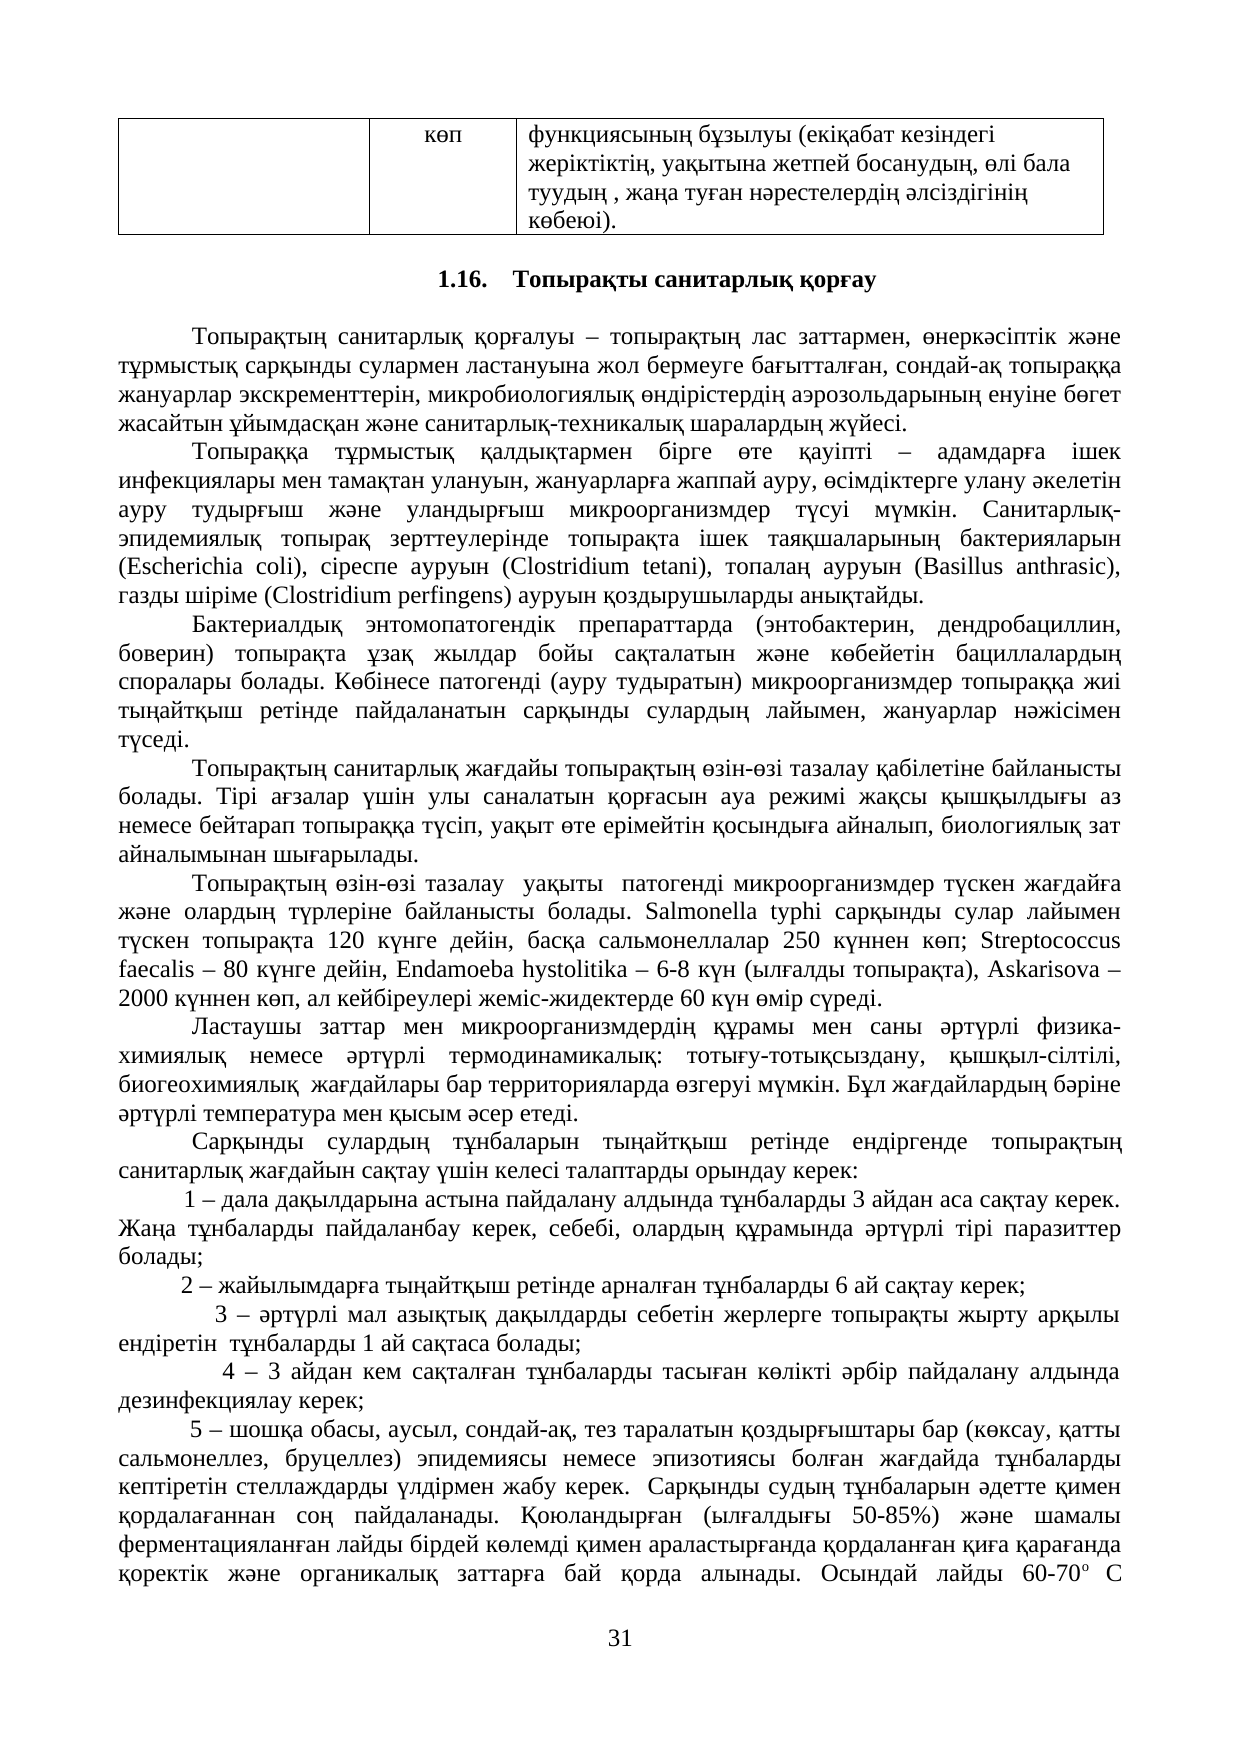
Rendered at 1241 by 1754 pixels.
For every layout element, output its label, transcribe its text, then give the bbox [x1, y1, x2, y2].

text Ластаушы заттар мен микроорганизмдердің құрамы мен саны әртүрлі физика-химиялық немесе әртүрлі термодинамикалық: тотығу-тотықсыздану, қышқыл-сілтілі, биогеохимиялық жағдайлары бар территорияларда өзгеруі мүмкін. Бұл жағдайлардың бәріне әртүрлі температура мен қысым әсер етеді. [118, 1011, 1122, 1126]
list Топырақты санитарлық қорғау [192, 264, 1122, 293]
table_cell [370, 119, 516, 234]
text Сарқынды сулардың тұнбаларын тыңайтқыш ретінде ендіргенде топырақтың санитарлық жағдайын сақтау үшін келесі талаптарды орындау керек: [118, 1126, 1122, 1184]
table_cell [517, 119, 1103, 234]
text 2 – жайылымдарға тыңайтқыш ретінде арналған тұнбаларды 6 ай сақтау керек; [118, 1270, 1122, 1299]
text Топыраққа тұрмыстық қалдықтармен бірге өте қауіпті – адамдарға ішек инфекциялары мен тамақтан улануын, жануарларға жаппай ауру, өсімдіктерге улану әкелетін ауру тудырғыш және уландырғыш микроорганизмдер түсуі мүмкін. Санитарлық-эпидемиялық топырақ зерттеулерінде топырақта ішек таяқшаларының бактерияларын (Escherichia coli), сіреспе ауруын (Clostridium tetani), топалаң ауруын (Basillus anthrasic), газды шіріме (Clostridium perfingens) ауруын қоздырушыларды анықтайды. [118, 436, 1122, 609]
text Бактериалдық энтомопатогендік препараттарда (энтобактерин, дендробациллин, боверин) топырақта ұзақ жылдар бойы сақталатын және көбейетін бациллалардың споралары болады. Көбінесе патогенді (ауру тудыратын) микроорганизмдер топыраққа жиі тыңайтқыш ретінде пайдаланатын сарқынды сулардың лайымен, жануарлар нәжісімен түседі. [118, 609, 1122, 753]
text 4 – 3 айдан кем сақталған тұнбаларды тасыған көлікті әрбір пайдалану алдында дезинфекциялау керек; [118, 1356, 1122, 1414]
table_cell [119, 119, 369, 234]
text 3 – әртүрлі мал азықтық дақылдарды себетін жерлерге топырақты жырту арқылы ендіретін тұнбаларды 1 ай сақтаса болады; [118, 1299, 1122, 1356]
text Топырақтың санитарлық жағдайы топырақтың өзін-өзі тазалау қабілетіне байланысты болады. Тірі ағзалар үшін улы саналатын қорғасын ауа режимі жақсы қышқылдығы аз немесе бейтарап топыраққа түсіп, уақыт өте ерімейтін қосындыға айналып, биологиялық зат айналымынан шығарылады. [118, 753, 1122, 868]
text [118, 1414, 1122, 1586]
text Топырақтың санитарлық қорғалуы – топырақтың лас заттармен, өнеркәсіптік және тұрмыстық сарқынды сулармен ластануына жол бермеуге бағытталған, сондай-ақ топыраққа жануарлар экскременттерін, микробиологиялық өндірістердің аэрозольдарының енуіне бөгет жасайтын ұйымдасқан және санитарлық-техникалық шаралардың жүйесі. [118, 321, 1122, 436]
text 1 – дала дақылдарына астына пайдалану алдында тұнбаларды 3 айдан аса сақтау керек. Жаңа тұнбаларды пайдаланбау керек, себебі, олардың құрамында әртүрлі тірі паразиттер болады; [118, 1184, 1122, 1270]
text Топырақтың өзін-өзі тазалау уақыты патогенді микроорганизмдер түскен жағдайға және олардың түрлеріне байланысты болады. Salmonella typhi сарқынды сулар лайымен түскен топырақта 120 күнге дейін, басқа сальмонеллалар 250 күннен көп; Streptococcus faecalis – 80 күнге дейін, Endamoeba hystolitika – 6-8 күн (ылғалды топырақта), Askarisova – 2000 күннен көп, ал кейбіреулері жеміс-жидектерде 60 күн өмір сүреді. [118, 868, 1122, 1011]
